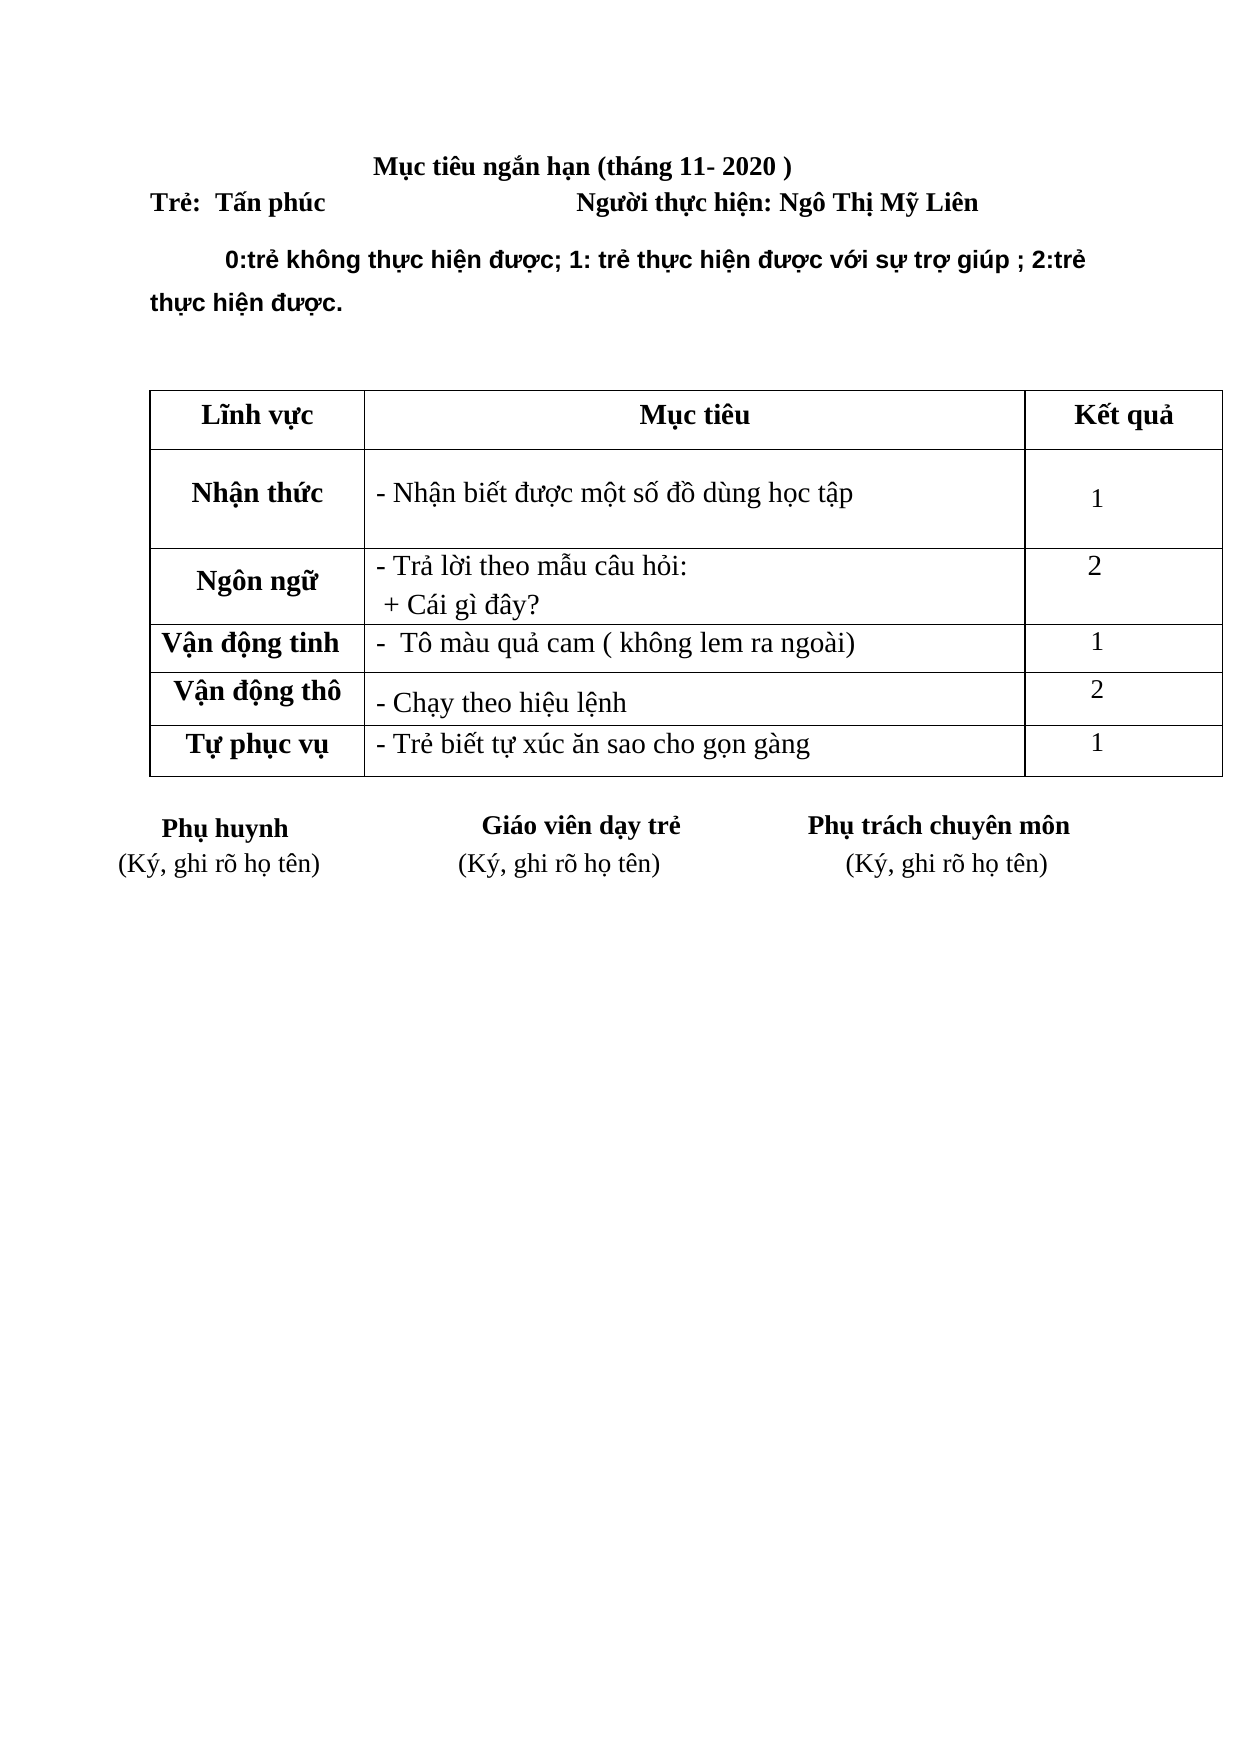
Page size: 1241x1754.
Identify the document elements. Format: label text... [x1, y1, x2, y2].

table_cell 1 [1026, 726, 1222, 776]
text 0:trẻ không thực hiện được; 1: trẻ thực hiện được với sự trợ giúp ; 2:trẻ thực hiện được. [150, 245, 1090, 317]
table_cell (Ký, ghi rõ họ tên) [736, 847, 1090, 954]
table_cell 1 [1026, 450, 1222, 547]
table_header Mục tiêu [365, 391, 1024, 449]
table_cell - Nhận biết được một số đồ dùng học tập [365, 450, 1024, 547]
table_header Phụ trách chuyên môn [736, 777, 1090, 847]
table_cell - Trẻ biết tự xúc ăn sao cho gọn gàng [365, 726, 1024, 776]
table_header Kết quả [1026, 391, 1222, 449]
table_header Phụ huynh [42, 777, 342, 847]
table_cell 1 [1026, 625, 1222, 672]
table_cell (Ký, ghi rõ họ tên) [42, 847, 342, 954]
table_cell - Tô màu quả cam ( không lem ra ngoài) [365, 625, 1024, 672]
table_header Giáo viên dạy trẻ [342, 777, 736, 847]
table_cell 2 [1026, 549, 1222, 624]
table_cell - Chạy theo hiệu lệnh [365, 673, 1024, 725]
table_cell 2 [1026, 673, 1222, 725]
text Mục tiêu ngắn hạn (tháng 11- 2020 ) [150, 150, 1090, 181]
table_cell Ngôn ngữ [151, 549, 364, 624]
table_cell Vận động thô [151, 673, 364, 725]
text Trẻ: Tấn phúc Người thực hiện: Ngô Thị Mỹ Liên [150, 186, 1090, 217]
table_cell Nhận thức [151, 450, 364, 547]
table_header Lĩnh vực [151, 391, 364, 449]
table_cell Tự phục vụ [151, 726, 364, 776]
table_cell (Ký, ghi rõ họ tên) [342, 847, 736, 954]
table_cell Vận động tinh [151, 625, 364, 672]
table_cell - Trả lời theo mẫu câu hỏi: + Cái gì đây? [365, 549, 1024, 624]
